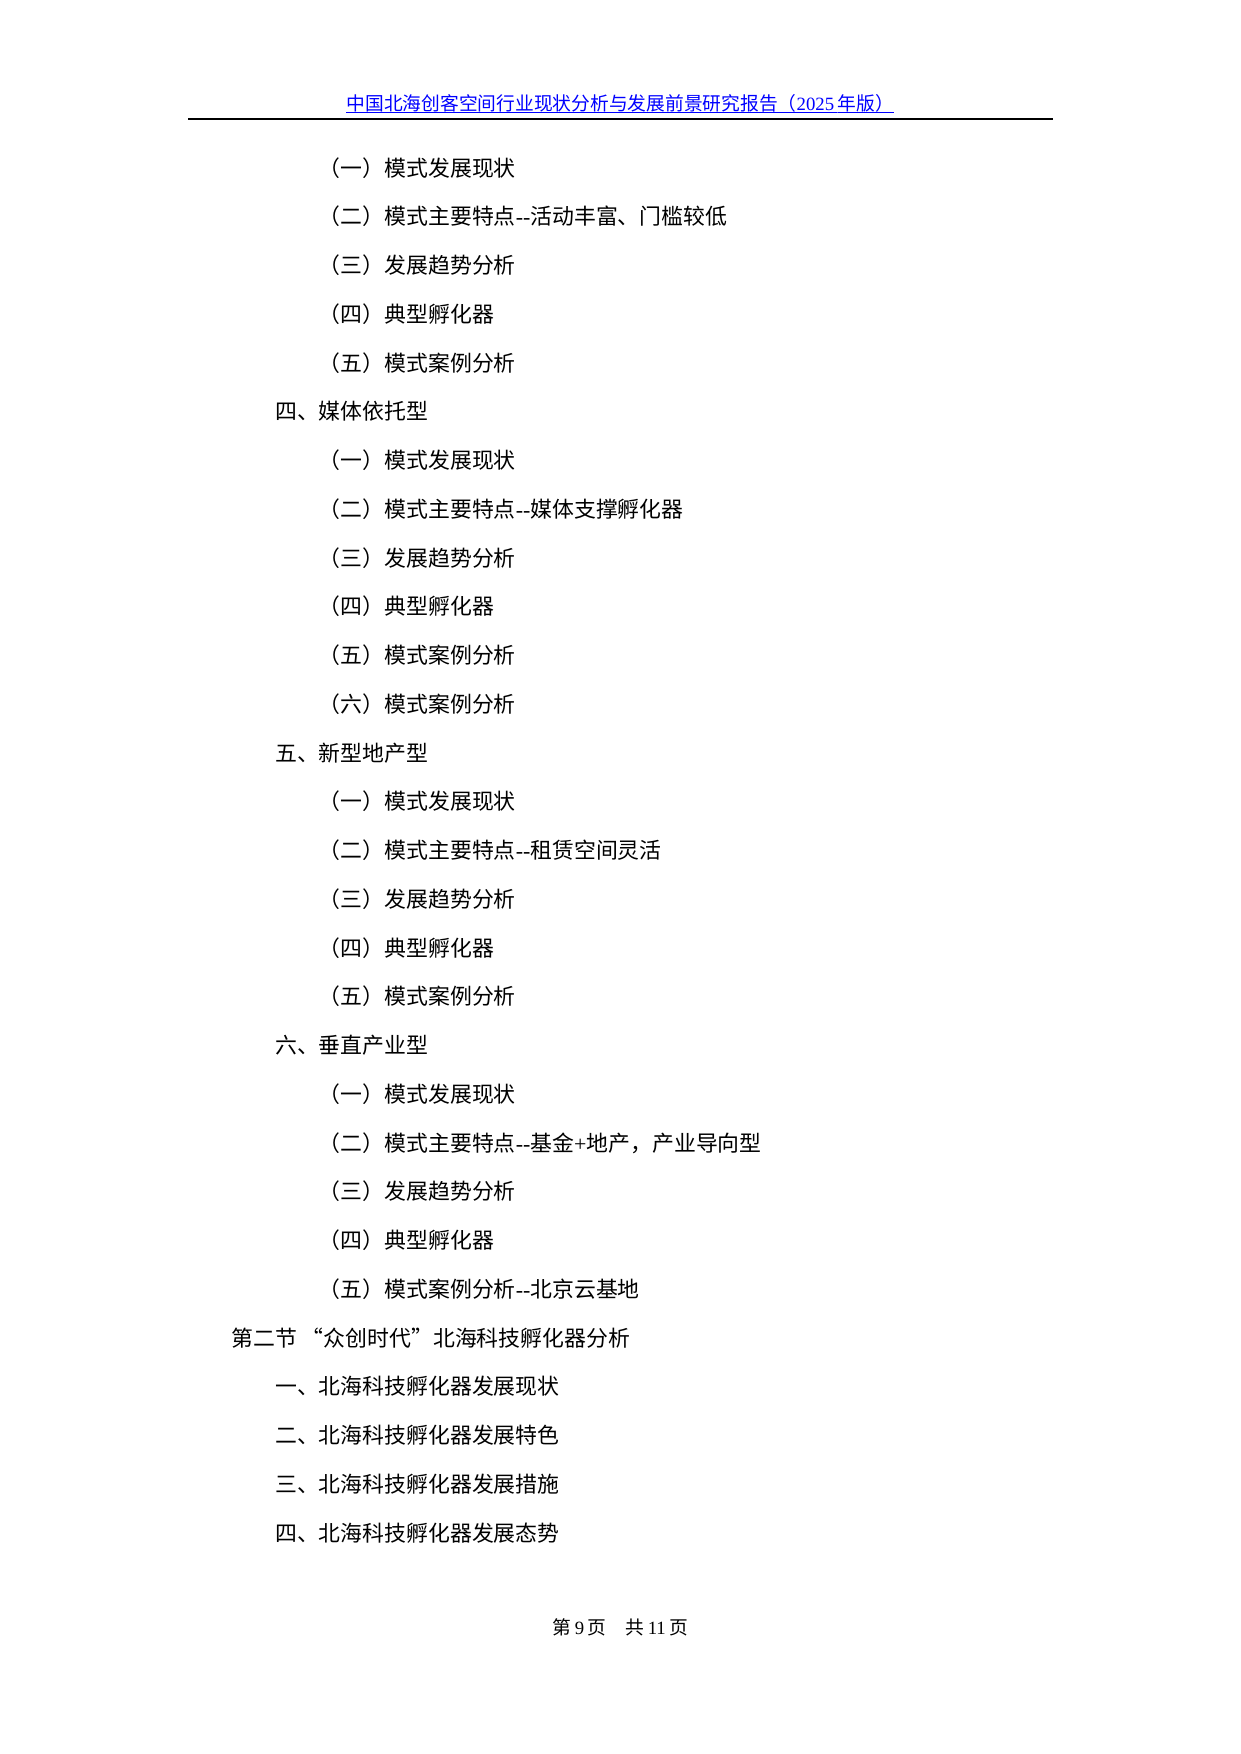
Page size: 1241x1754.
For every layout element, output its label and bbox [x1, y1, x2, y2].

text [187, 150, 1053, 1548]
